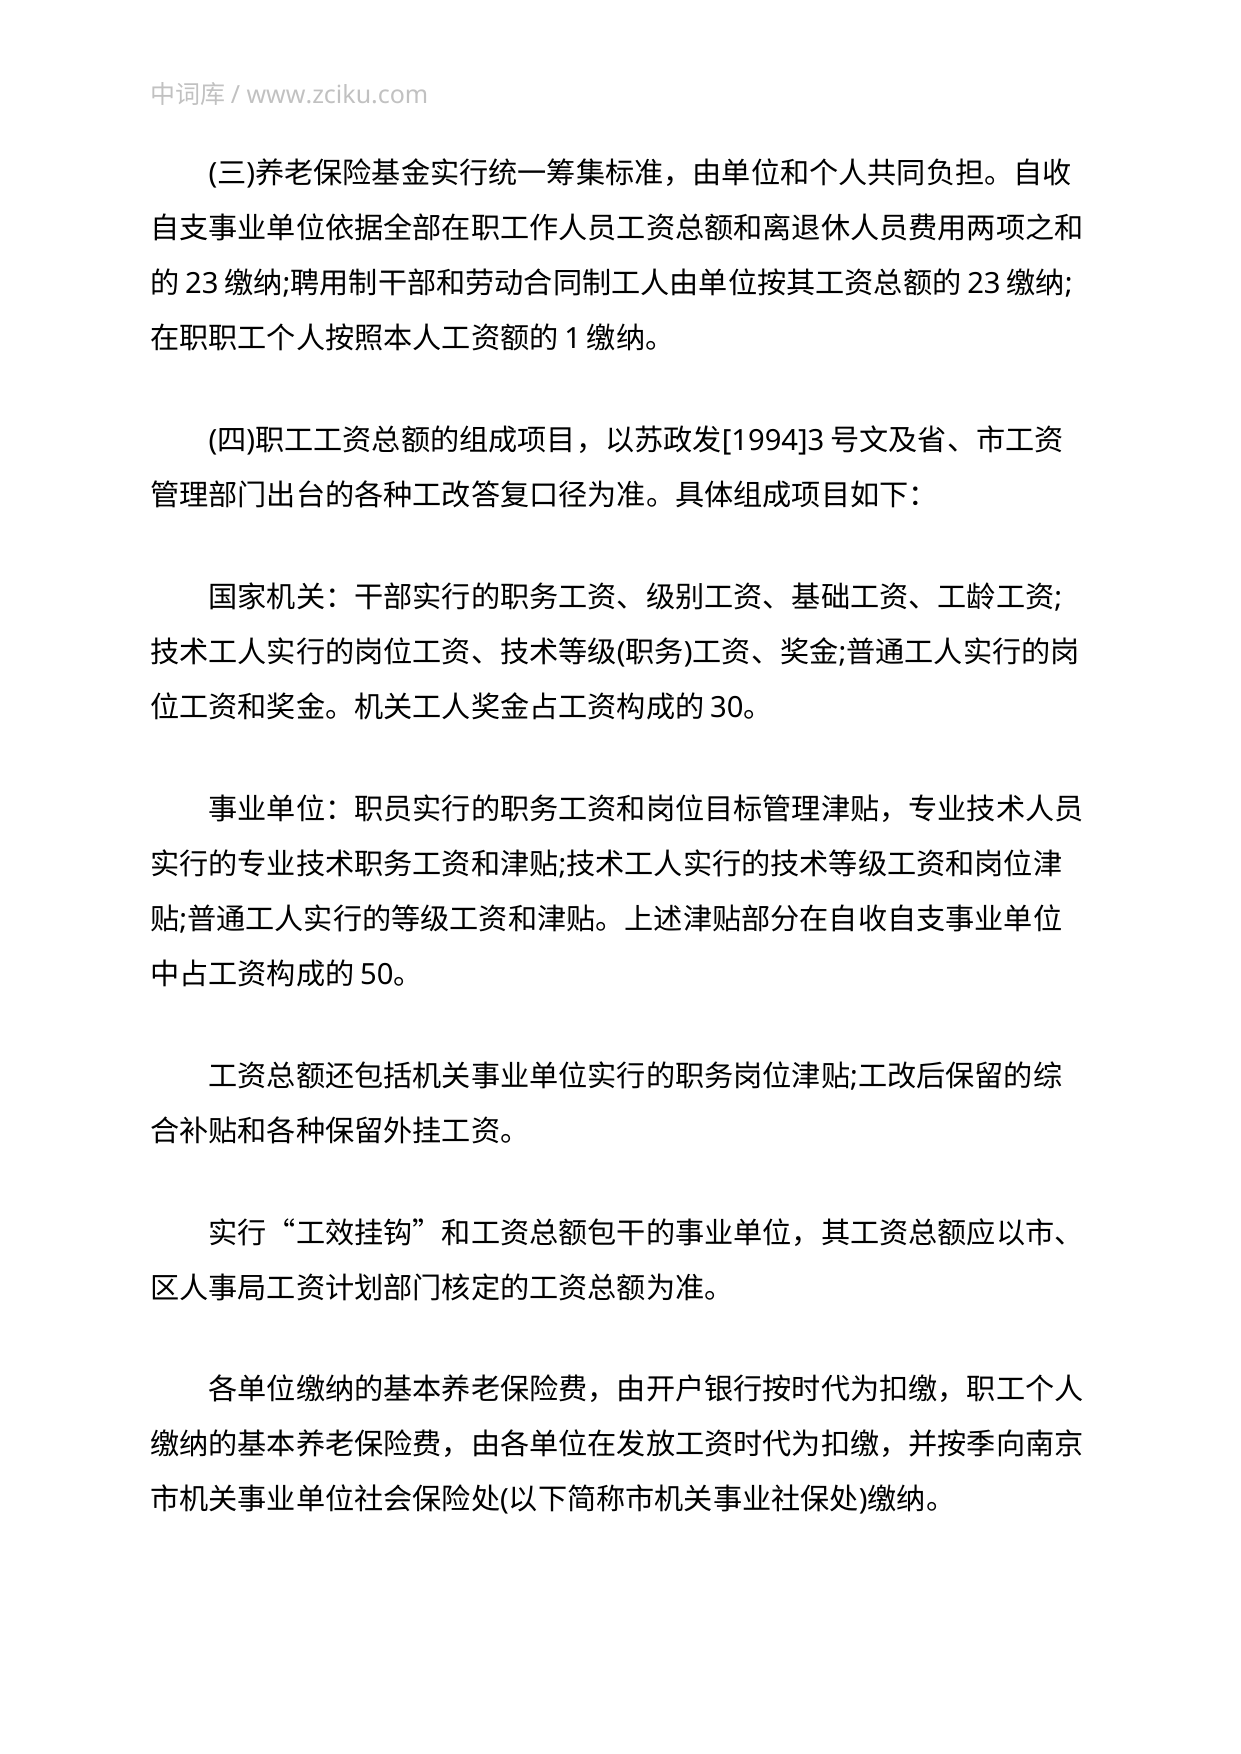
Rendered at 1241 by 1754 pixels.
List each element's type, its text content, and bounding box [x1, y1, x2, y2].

text 事业单位：职员实行的职务工资和岗位目标管理津贴，专业技术人员实行的专业技术职务工资和津贴;技术工人实行的技术等级工资和岗位津贴;普通工人实行的等级工资和津贴。上述津贴部分在自收自支事业单位中占工资构成的50。 [150, 786, 1090, 993]
text 工资总额还包括机关事业单位实行的职务岗位津贴;工改后保留的综合补贴和各种保留外挂工资。 [150, 1052, 1090, 1150]
text (四)职工工资总额的组成项目，以苏政发[1994]3号文及省、市工资管理部门出台的各种工改答复口径为准。具体组成项目如下： [150, 417, 1090, 514]
text (三)养老保险基金实行统一筹集标准，由单位和个人共同负担。自收自支事业单位依据全部在职工作人员工资总额和离退休人员费用两项之和的23缴纳;聘用制干部和劳动合同制工人由单位按其工资总额的23缴纳;在职职工个人按照本人工资额的1缴纳。 [150, 150, 1090, 357]
text 实行“工效挂钩”和工资总额包干的事业单位，其工资总额应以市、区人事局工资计划部门核定的工资总额为准。 [150, 1209, 1090, 1306]
text 国家机关：干部实行的职务工资、级别工资、基础工资、工龄工资;技术工人实行的岗位工资、技术等级(职务)工资、奖金;普通工人实行的岗位工资和奖金。机关工人奖金占工资构成的30。 [150, 574, 1090, 726]
text 各单位缴纳的基本养老保险费，由开户银行按时代为扣缴，职工个人缴纳的基本养老保险费，由各单位在发放工资时代为扣缴，并按季向南京市机关事业单位社会保险处(以下简称市机关事业社保处)缴纳。 [150, 1366, 1090, 1518]
